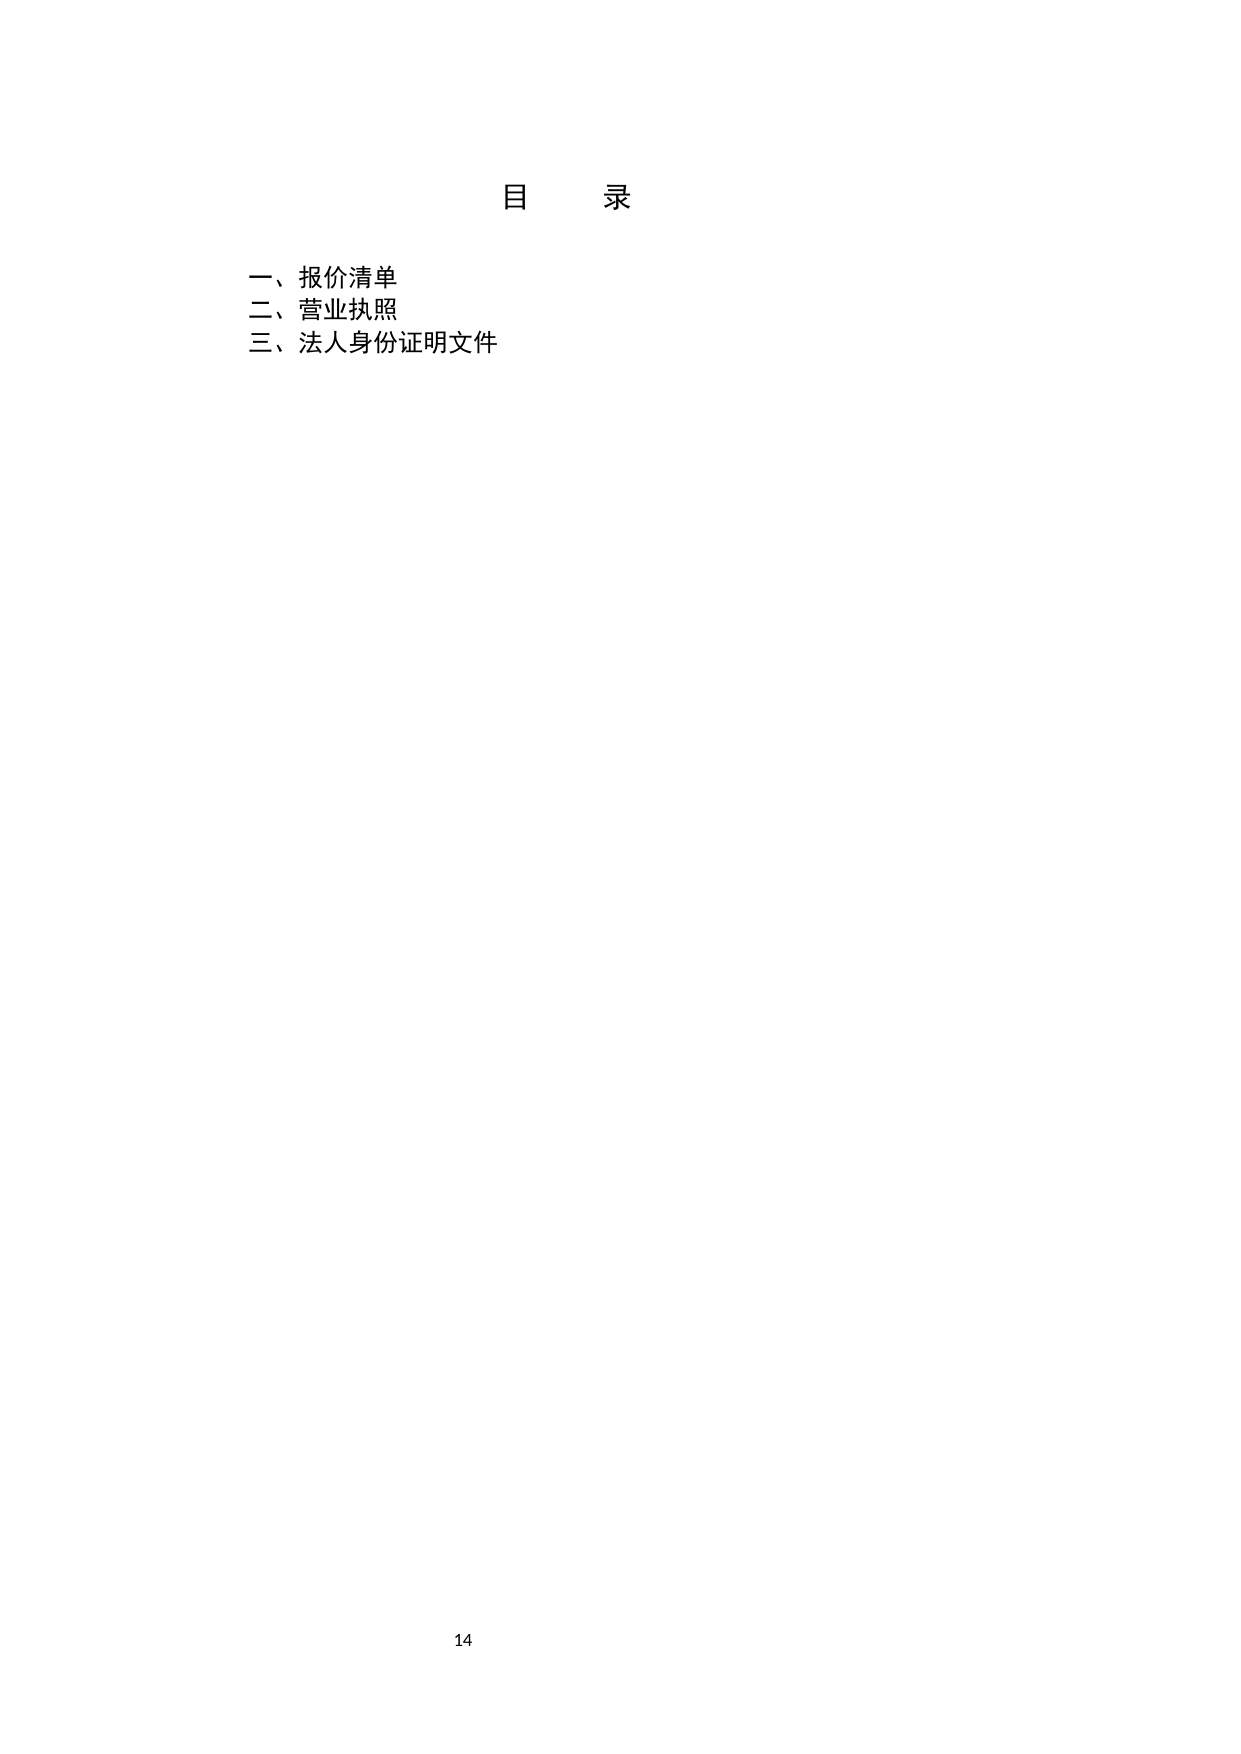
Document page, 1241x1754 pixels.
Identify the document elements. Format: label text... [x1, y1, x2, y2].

list 法人身份证明文件 [248, 324, 1053, 357]
list 报价清单 [248, 259, 1053, 292]
list 营业执照 [248, 292, 1053, 324]
text 目 录 [79, 162, 1053, 227]
